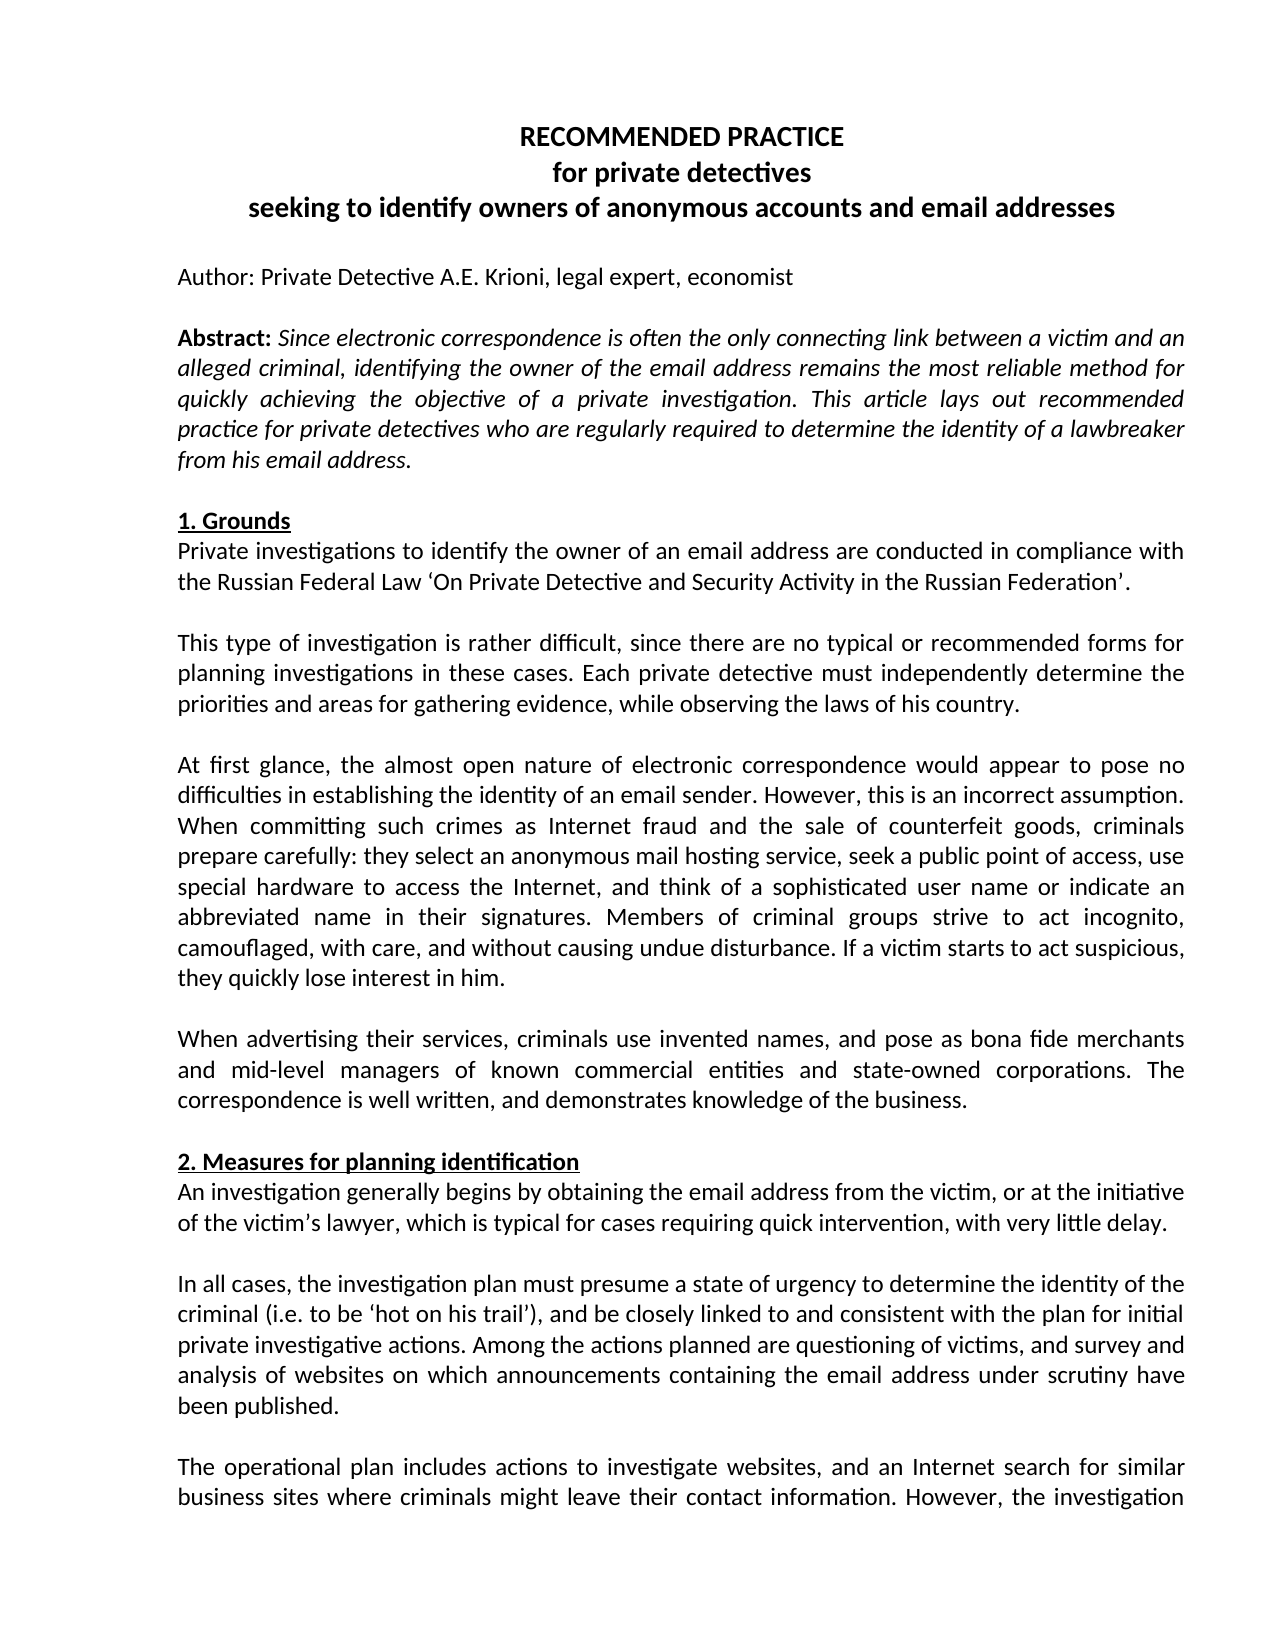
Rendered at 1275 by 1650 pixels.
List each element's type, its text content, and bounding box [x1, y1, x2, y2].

text for private detectives [177, 154, 1186, 189]
text Abstract: Since electronic correspondence is often the only connecting link between a victim and an alleged criminal, identifying the owner of the email address remains the most reliable method for quickly achieving the objective of a private investigation. This article lays out recommended practice for private detectives who are regularly required to determine the identity of a lawbreaker from his email address. [177, 322, 1186, 474]
text At first glance, the almost open nature of electronic correspondence would appear to pose no difficulties in establishing the identity of an email sender. However, this is an incorrect assumption. When committing such crimes as Internet fraud and the sale of counterfeit goods, criminals prepare carefully: they select an anonymous mail hosting service, seek a public point of access, use special hardware to access the Internet, and think of a sophisticated user name or indicate an abbreviated name in their signatures. Members of criminal groups strive to act incognito, camouflaged, with care, and without causing undue disturbance. If a victim starts to act suspicious, they quickly lose interest in him. [177, 749, 1186, 993]
text In all cases, the investigation plan must presume a state of urgency to determine the identity of the criminal (i.e. to be ‘hot on his trail’), and be closely linked to and consistent with the plan for initial private investigative actions. Among the actions planned are questioning of victims, and survey and analysis of websites on which announcements containing the email address under scrutiny have been published. [177, 1268, 1186, 1420]
text When advertising their services, criminals use invented names, and pose as bona fide merchants and mid-level managers of known commercial entities and state-owned corporations. The correspondence is well written, and demonstrates knowledge of the business. [177, 1024, 1186, 1115]
text RECOMMENDED PRACTICE [177, 118, 1186, 154]
text An investigation generally begins by obtaining the email address from the victim, or at the initiative of the victim’s lawyer, which is typical for cases requiring quick intervention, with very little delay. [177, 1176, 1186, 1237]
text 2. Measures for planning identification [177, 1146, 1186, 1176]
text seeking to identify owners of anonymous accounts and email addresses [177, 189, 1186, 225]
text Author: Private Detective A.E. Krioni, legal expert, economist [177, 261, 1186, 291]
text This type of investigation is rather difficult, since there are no typical or recommended forms for planning investigations in these cases. Each private detective must independently determine the priorities and areas for gathering evidence, while observing the laws of his country. [177, 627, 1186, 718]
text Private investigations to identify the owner of an email address are conducted in compliance with the Russian Federal Law ‘On Private Detective and Security Activity in the Russian Federation’. [177, 535, 1186, 596]
text 1. Grounds [177, 505, 1186, 535]
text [177, 1451, 1186, 1512]
